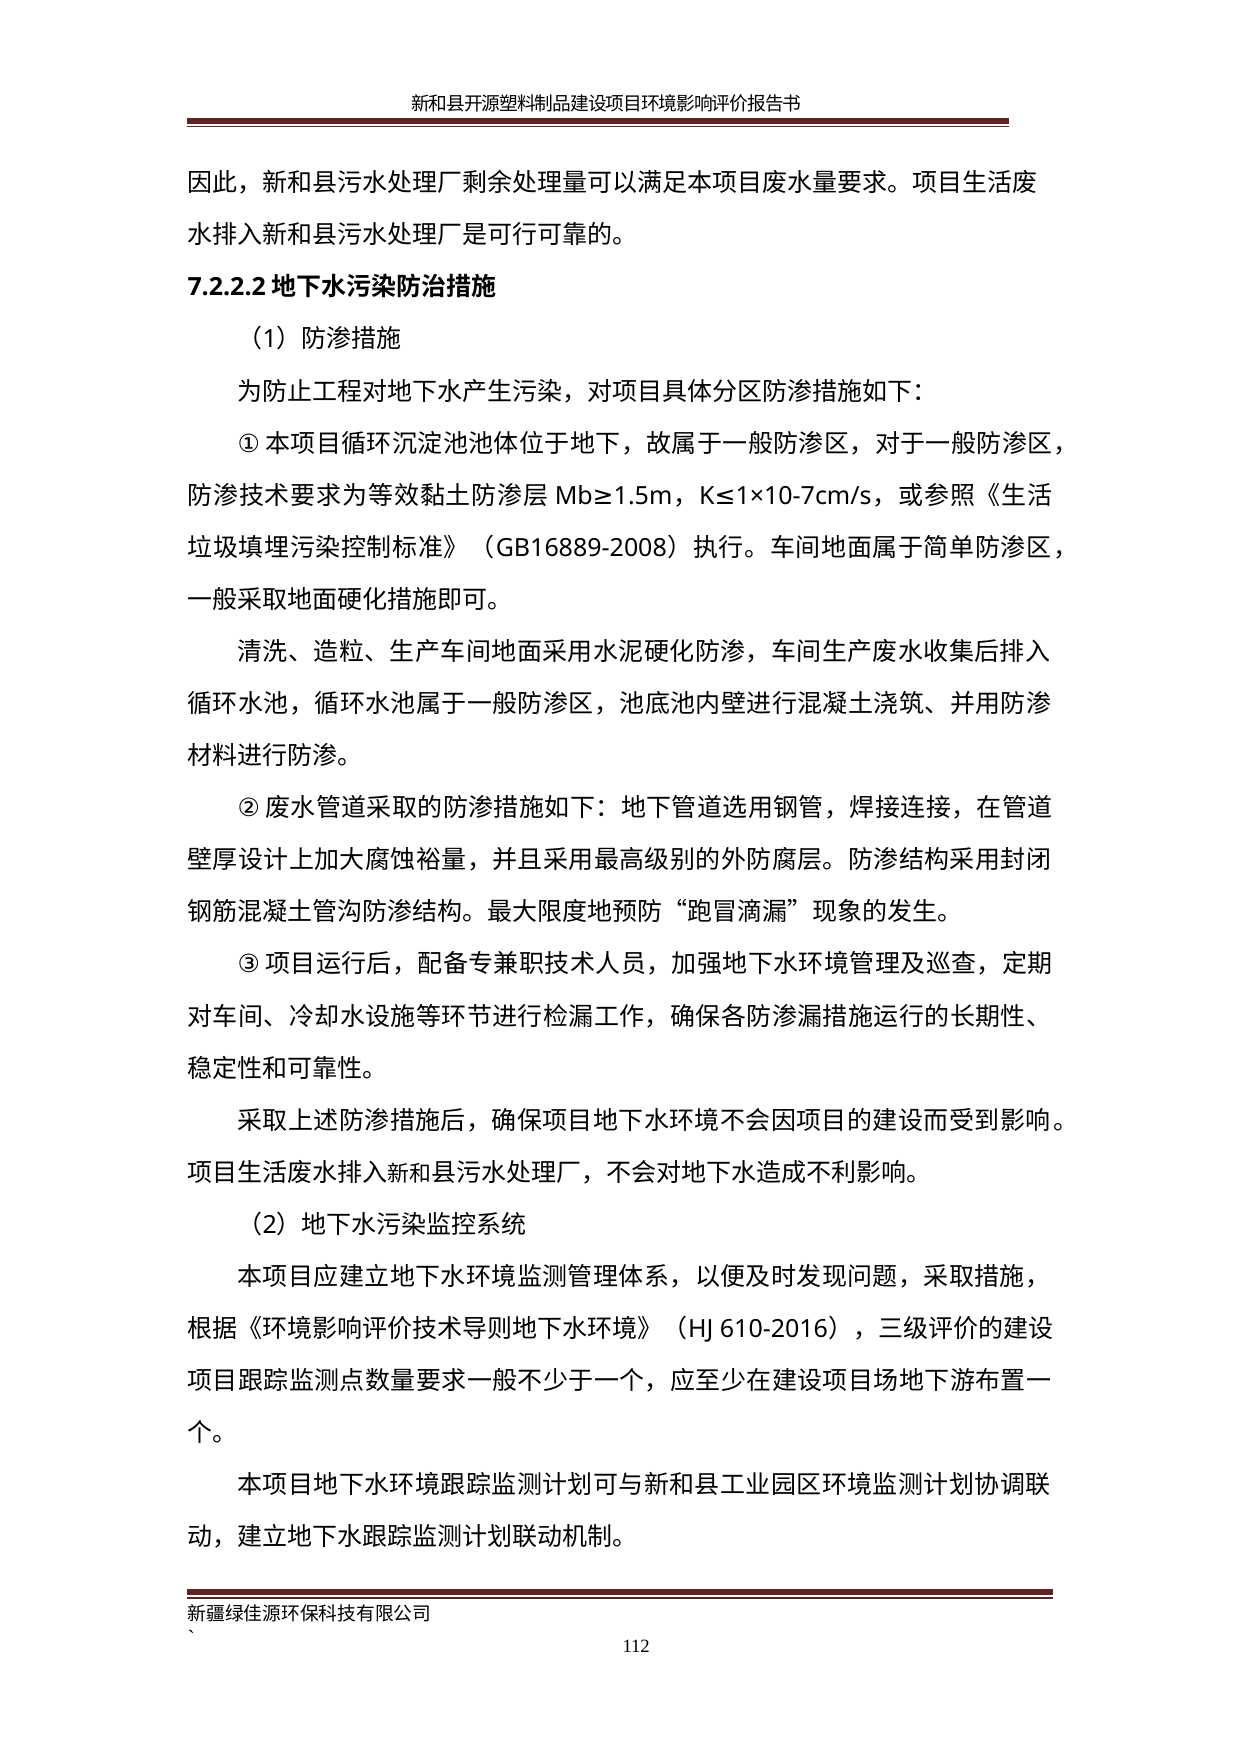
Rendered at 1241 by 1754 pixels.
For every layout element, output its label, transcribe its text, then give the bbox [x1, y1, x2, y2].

text ③项目运行后，配备专兼职技术人员，加强地下水环境管理及巡查，定期对车间、冷却水设施等环节进行检漏工作，确保各防渗漏措施运行的长期性、稳定性和可靠性。 [187, 931, 1053, 1087]
text （1）防渗措施 [187, 306, 1053, 358]
text ①本项目循环沉淀池池体位于地下，故属于一般防渗区，对于一般防渗区，防渗技术要求为等效黏土防渗层Mb≥1.5m，K≤1×10-7cm/s，或参照《生活垃圾填埋污染控制标准》（GB16889-2008）执行。车间地面属于简单防渗区，一般采取地面硬化措施即可。 [187, 410, 1053, 619]
text ②废水管道采取的防渗措施如下：地下管道选用钢管，焊接连接，在管道壁厚设计上加大腐蚀裕量，并且采用最高级别的外防腐层。防渗结构采用封闭钢筋混凝土管沟防渗结构。最大限度地预防“跑冒滴漏”现象的发生。 [187, 775, 1053, 931]
text 本项目地下水环境跟踪监测计划可与新和县工业园区环境监测计划协调联动，建立地下水跟踪监测计划联动机制。 [187, 1452, 1053, 1556]
text 为防止工程对地下水产生污染，对项目具体分区防渗措施如下： [187, 358, 1053, 410]
text 清洗、造粒、生产车间地面采用水泥硬化防渗，车间生产废水收集后排入循环水池，循环水池属于一般防渗区，池底池内壁进行混凝土浇筑、并用防渗材料进行防渗。 [187, 619, 1053, 775]
subtitle 7.2.2.2地下水污染防治措施 [187, 254, 1053, 306]
text （2）地下水污染监控系统 [187, 1192, 1053, 1244]
text 采取上述防渗措施后，确保项目地下水环境不会因项目的建设而受到影响。项目生活废水排入新和县污水处理厂，不会对地下水造成不利影响。 [187, 1087, 1053, 1192]
text 本项目应建立地下水环境监测管理体系，以便及时发现问题，采取措施，根据《环境影响评价技术导则地下水环境》（HJ 610-2016），三级评价的建设项目跟踪监测点数量要求一般不少于一个，应至少在建设项目场地下游布置一个。 [187, 1244, 1053, 1452]
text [187, 150, 1053, 254]
